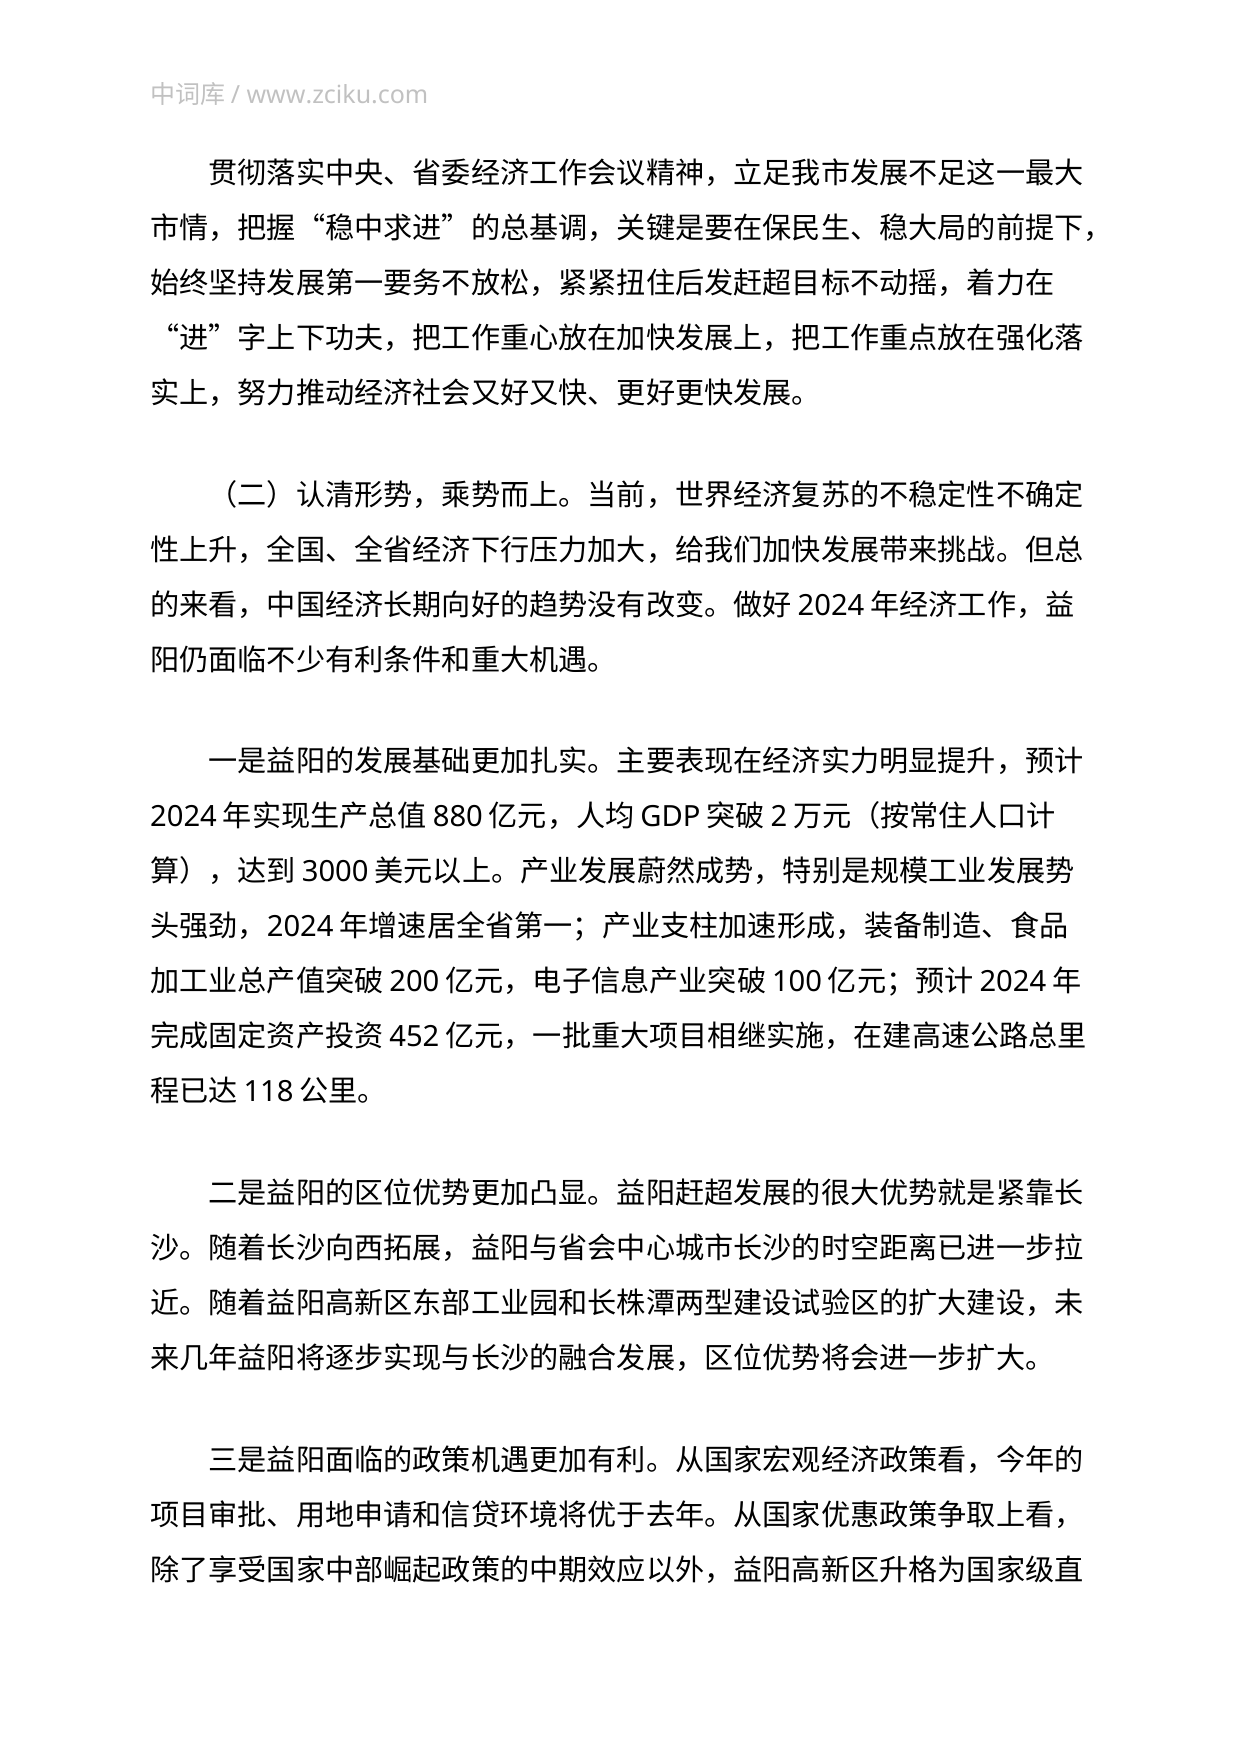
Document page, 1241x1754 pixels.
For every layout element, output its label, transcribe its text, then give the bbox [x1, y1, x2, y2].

text 贯彻落实中央、省委经济工作会议精神，立足我市发展不足这一最大市情，把握“稳中求进”的总基调，关键是要在保民生、稳大局的前提下，始终坚持发展第一要务不放松，紧紧扭住后发赶超目标不动摇，着力在“进”字上下功夫，把工作重心放在加快发展上，把工作重点放在强化落实上，努力推动经济社会又好又快、更好更快发展。 [150, 150, 1090, 412]
text 二是益阳的区位优势更加凸显。益阳赶超发展的很大优势就是紧靠长沙。随着长沙向西拓展，益阳与省会中心城市长沙的时空距离已进一步拉近。随着益阳高新区东部工业园和长株潭两型建设试验区的扩大建设，未来几年益阳将逐步实现与长沙的融合发展，区位优势将会进一步扩大。 [150, 1170, 1090, 1377]
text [150, 1436, 1090, 1588]
text （二）认清形势，乘势而上。当前，世界经济复苏的不稳定性不确定性上升，全国、全省经济下行压力加大，给我们加快发展带来挑战。但总的来看，中国经济长期向好的趋势没有改变。做好2024年经济工作，益阳仍面临不少有利条件和重大机遇。 [150, 471, 1090, 678]
text 一是益阳的发展基础更加扎实。主要表现在经济实力明显提升，预计2024年实现生产总值880亿元，人均GDP突破2万元（按常住人口计算），达到3000美元以上。产业发展蔚然成势，特别是规模工业发展势头强劲，2024年增速居全省第一；产业支柱加速形成，装备制造、食品加工业总产值突破200亿元，电子信息产业突破100亿元；预计2024年完成固定资产投资452亿元，一批重大项目相继实施，在建高速公路总里程已达118公里。 [150, 738, 1090, 1110]
